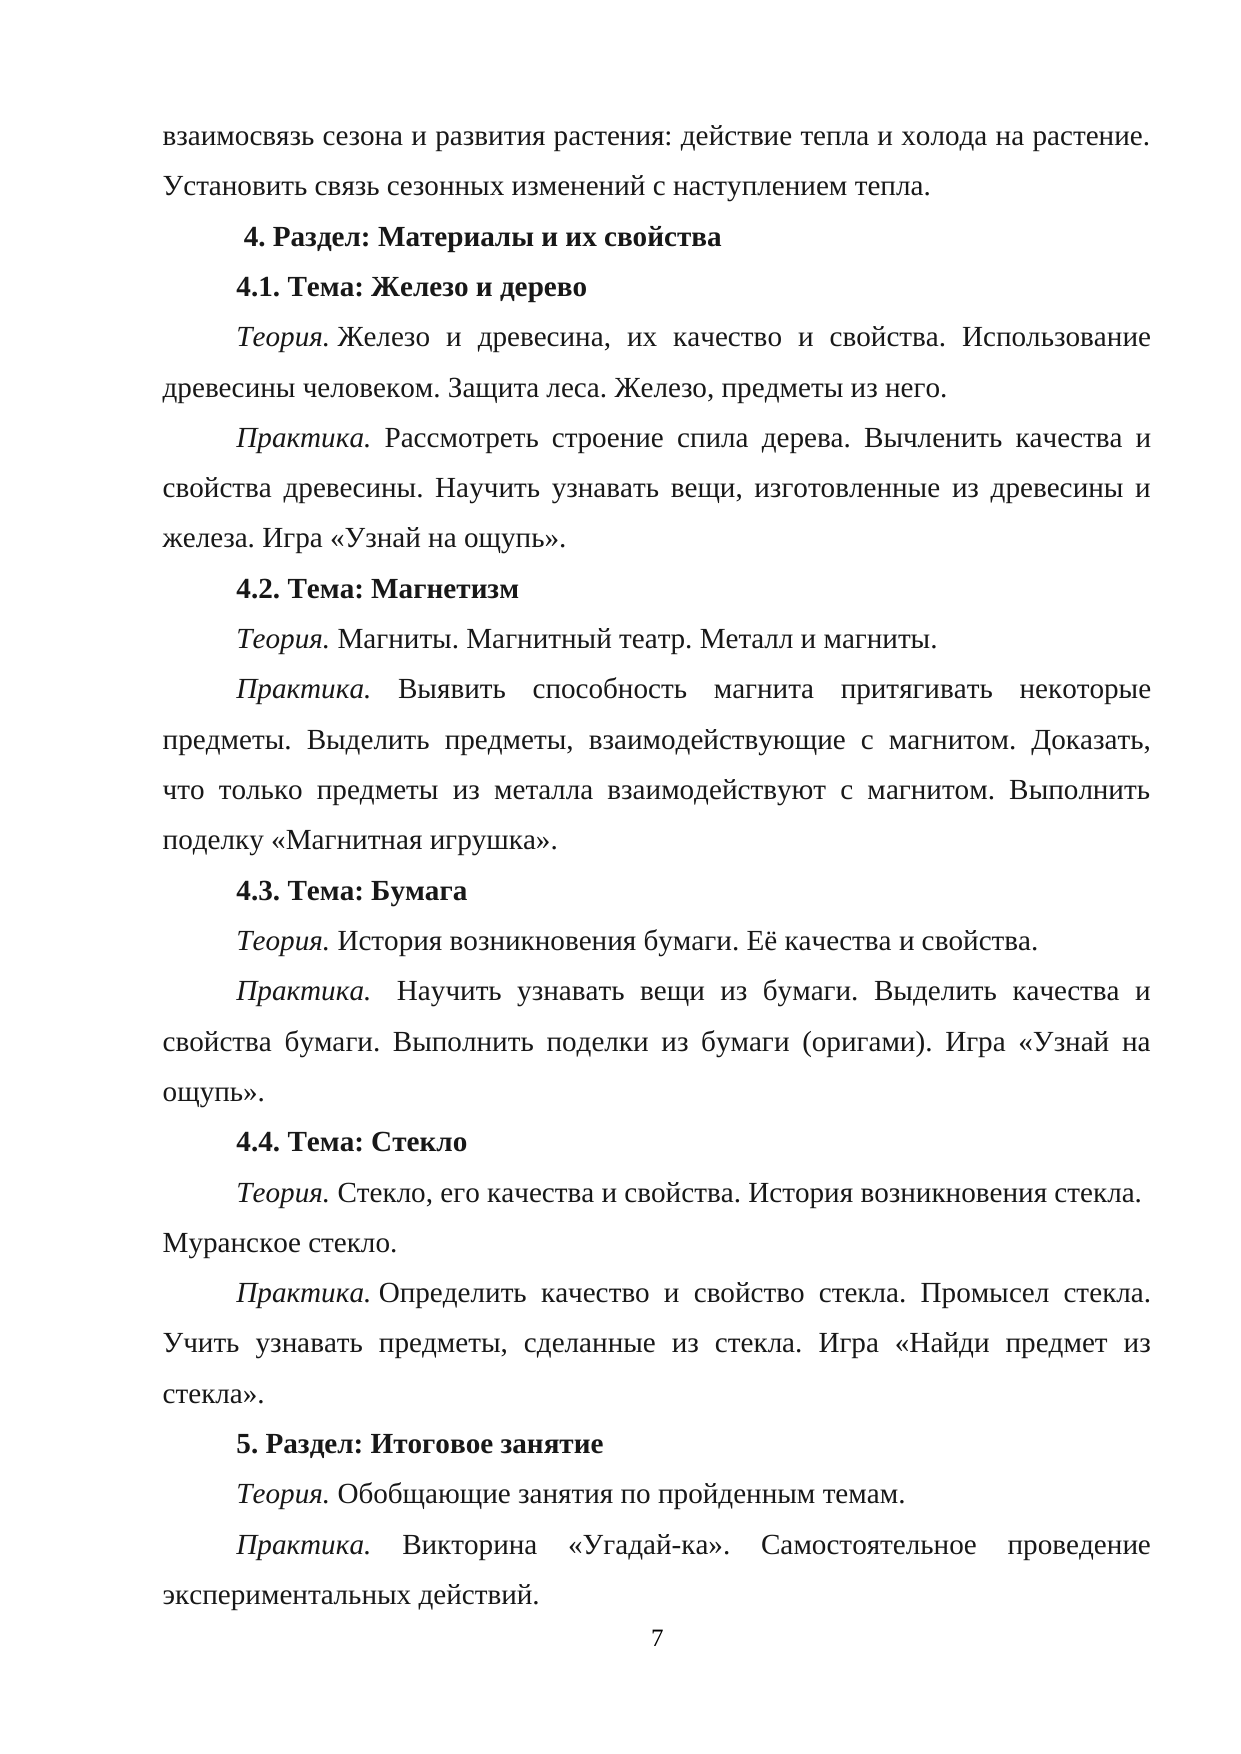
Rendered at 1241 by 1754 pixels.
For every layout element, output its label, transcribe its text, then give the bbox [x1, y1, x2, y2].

text Практика. Викторина «Угадай-ка». Самостоятельное проведение экспериментальных действий. [162, 1527, 1152, 1611]
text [162, 118, 1152, 202]
text Теория. Обобщающие занятия по пройденным темам. [162, 1477, 1152, 1510]
text 5. Раздел: Итоговое занятие [162, 1426, 1152, 1460]
text Практика. Рассмотреть строение спила дерева. Вычленить качества и свойства древесины. Научить узнавать вещи, изготовленные из древесины и железа. Игра «Узнай на ощупь». [162, 420, 1152, 554]
text Практика. Выявить способность магнита притягивать некоторые предметы. Выделить предметы, взаимодействующие с магнитом. Доказать, что только предметы из металла взаимодействуют с магнитом. Выполнить поделку «Магнитная игрушка». [162, 672, 1152, 856]
text Теория. Железо и древесина, их качество и свойства. Использование древесины человеком. Защита леса. Железо, предметы из него. [162, 319, 1152, 403]
text Теория. Магниты. Магнитный театр. Металл и магниты. [162, 621, 1152, 655]
text Муранское стекло. [162, 1225, 1152, 1258]
text Практика. Научить узнавать вещи из бумаги. Выделить качества и свойства бумаги. Выполнить поделки из бумаги (оригами). Игра «Узнай на ощупь». [162, 973, 1152, 1108]
text 4.3. Тема: Бумага [162, 873, 1152, 906]
text Практика. Определить качество и свойство стекла. Промысел стекла. Учить узнавать предметы, сделанные из стекла. Игра «Найди предмет из стекла». [162, 1275, 1152, 1409]
text Теория. История возникновения бумаги. Её качества и свойства. [162, 923, 1152, 957]
text 4.2. Тема: Магнетизм [162, 571, 1152, 604]
text 4.4. Тема: Стекло [162, 1124, 1152, 1158]
text Теория. Стекло, его качества и свойства. История возникновения стекла. [162, 1175, 1152, 1208]
text 4. Раздел: Материалы и их свойства [162, 219, 1152, 252]
text 4.1. Тема: Железо и дерево [162, 269, 1152, 303]
